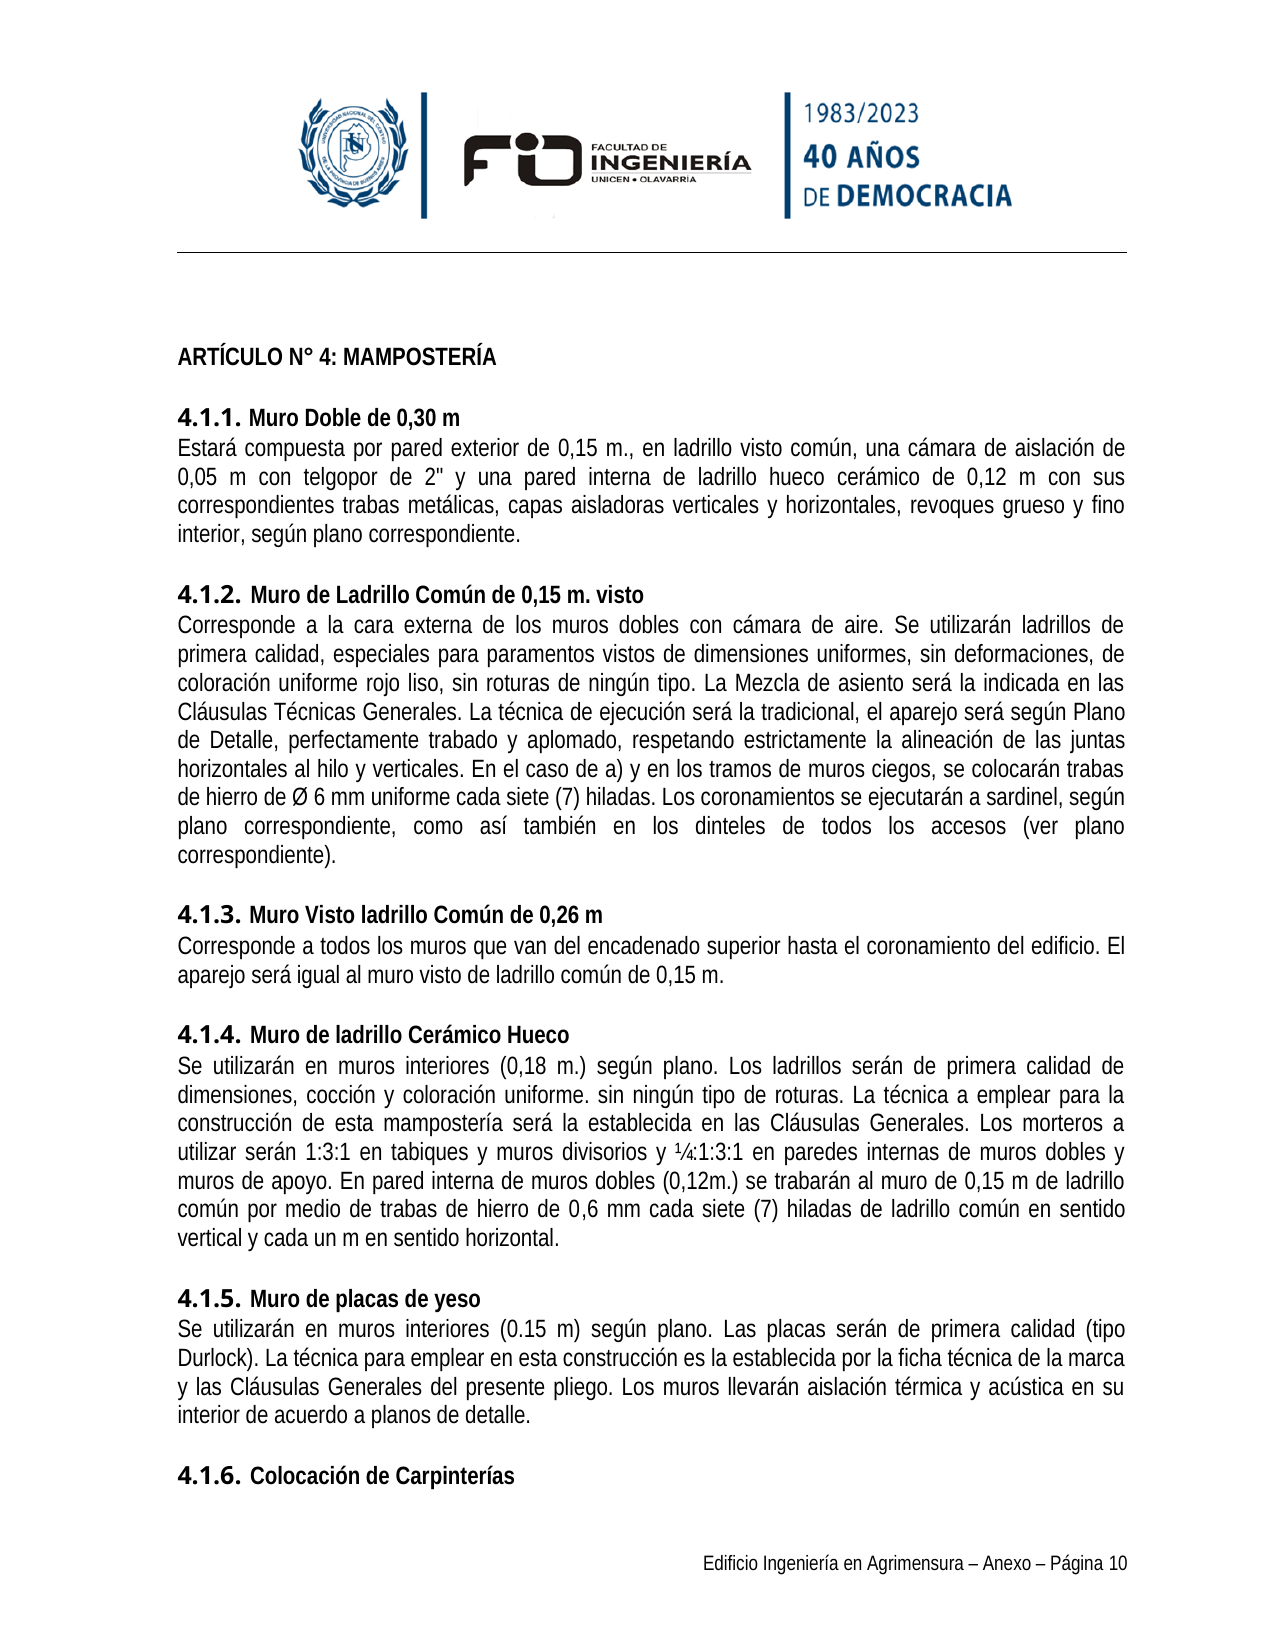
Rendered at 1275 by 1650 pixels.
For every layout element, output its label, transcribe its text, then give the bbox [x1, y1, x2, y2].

list Muro de Ladrillo Común de 0,15 m. visto [177, 576, 1127, 611]
list Colocación de Carpinterías [177, 1457, 1127, 1492]
text Se utilizarán en muros interiores (0.15 m) según plano. Las placas serán de primera calidad (tipo Durlock). La técnica para emplear en esta construcción es la establecida por la ficha técnica de la marca y las Cláusulas Generales del presente pliego. Los muros llevarán aislación térmica y acústica en su interior de acuerdo a planos de detalle. [177, 1314, 1127, 1429]
list Muro de ladrillo Cerámico Hueco [177, 1017, 1127, 1051]
text Corresponde a la cara externa de los muros dobles con cámara de aire. Se utilizarán ladrillos de primera calidad, especiales para paramentos vistos de dimensiones uniformes, sin deformaciones, de coloración uniforme rojo liso, sin roturas de ningún tipo. La Mezcla de asiento será la indicada en las Cláusulas Técnicas Generales. La técnica de ejecución será la tradicional, el aparejo será según Plano de Detalle, perfectamente trabado y aplomado, respetando estrictamente la alineación de las juntas horizontales al hilo y verticales. En el caso de a) y en los tramos de muros ciegos, se colocarán trabas de hierro de Ø 6 mm uniforme cada siete (7) hiladas. Los coronamientos se ejecutarán a sardinel, según plano correspondiente, como así también en los dinteles de todos los accesos (ver plano correspondiente). [177, 611, 1127, 868]
text Estará compuesta por pared exterior de 0,15 m., en ladrillo visto común, una cámara de aislación de 0,05 m con telgopor de 2" y una pared interna de ladrillo hueco cerámico de 0,12 m con sus correspondientes trabas metálicas, capas aisladoras verticales y horizontales, revoques grueso y fino interior, según plano correspondiente. [177, 433, 1127, 548]
text Corresponde a todos los muros que van del encadenado superior hasta el coronamiento del edificio. El aparejo será igual al muro visto de ladrillo común de 0,15 m. [177, 931, 1127, 988]
list Muro de placas de yeso [177, 1280, 1127, 1314]
list Muro Doble de 0,30 m [177, 399, 1127, 433]
subtitle ARTÍCULO N° 4: MAMPOSTERÍA [177, 342, 1127, 371]
text Se utilizarán en muros interiores (0,18 m.) según plano. Los ladrillos serán de primera calidad de dimensiones, cocción y coloración uniforme. sin ningún tipo de roturas. La técnica a emplear para la construcción de esta mampostería será la establecida en las Cláusulas Generales. Los morteros a utilizar serán 1:3:1 en tabiques y muros divisorios y ¼:1:3:1 en paredes internas de muros dobles y muros de apoyo. En pared interna de muros dobles (0,12m.) se trabarán al muro de 0,15 m de ladrillo común por medio de trabas de hierro de 0,6 mm cada siete (7) hiladas de ladrillo común en sentido vertical y cada un m en sentido horizontal. [177, 1051, 1127, 1252]
picture [282, 75, 1022, 251]
list Muro Visto ladrillo Común de 0,26 m [177, 897, 1127, 931]
